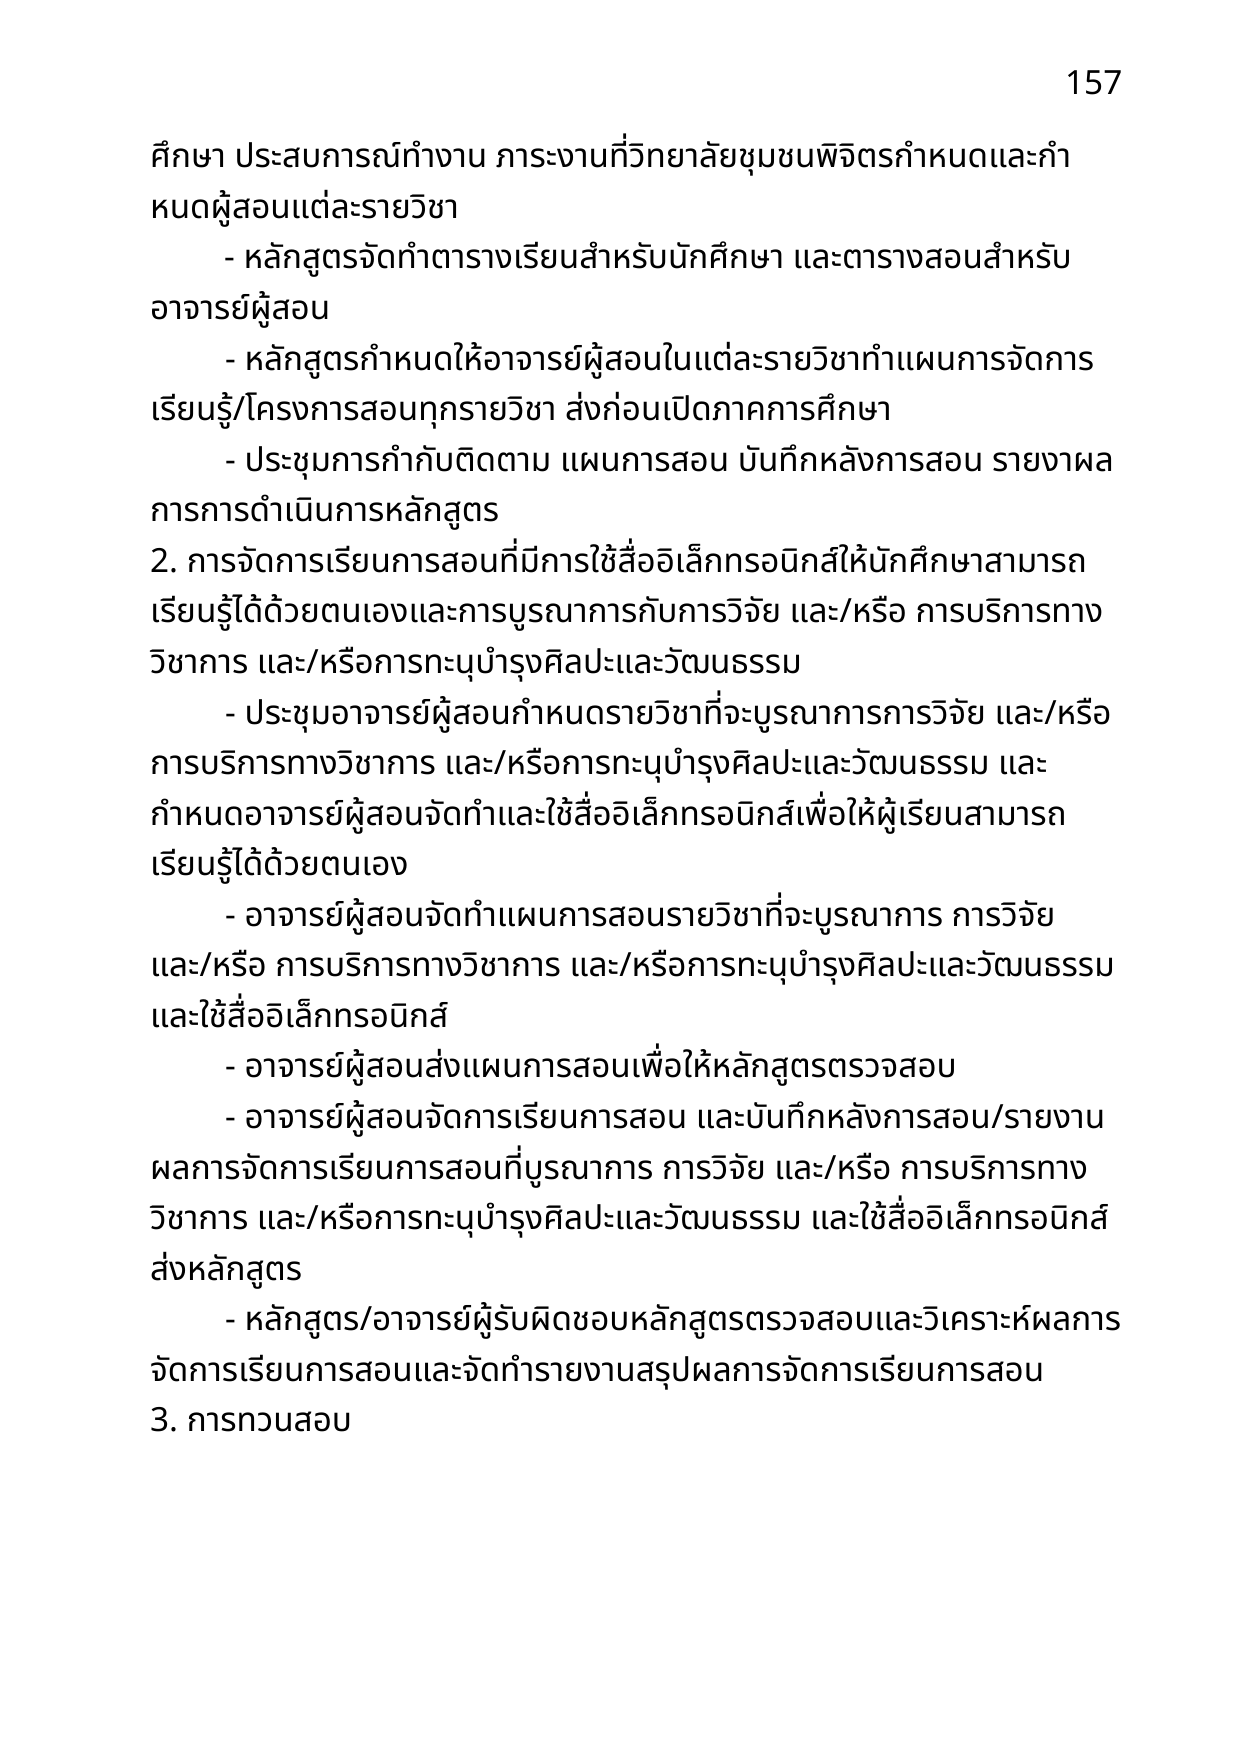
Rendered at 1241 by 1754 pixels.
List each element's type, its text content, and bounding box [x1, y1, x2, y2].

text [150, 132, 1122, 233]
text - หลักสูตร/อาจารย์ผู้รับผิดชอบหลักสูตรตรวจสอบและวิเคราะห์ผลการจัดการเรียนการสอนและจัดทำรายงานสรุปผลการจัดการเรียนการสอน [150, 1295, 1122, 1396]
text - อาจารย์ผู้สอนจัดทำแผนการสอนรายวิชาที่จะบูรณาการ การวิจัย และ/หรือ การบริการทางวิชาการ และ/หรือการทะนุบำรุงศิลปะและวัฒนธรรม และใช้สื่ออิเล็กทรอนิกส์ [150, 891, 1122, 1042]
text - หลักสูตรกําหนดให้อาจารย์ผู้สอนในแต่ละรายวิชาทําแผนการจัดการเรียนรู้/โครงการสอนทุกรายวิชา ส่งก่อนเปิดภาคการศึกษา [150, 334, 1122, 436]
text - ประชุมอาจารย์ผู้สอนกำหนดรายวิชาที่จะบูรณาการการวิจัย และ/หรือ การบริการทางวิชาการ และ/หรือการทะนุบำรุงศิลปะและวัฒนธรรม และกำหนดอาจารย์ผู้สอนจัดทำและใช้สื่ออิเล็กทรอนิกส์เพื่อให้ผู้เรียนสามารถเรียนรู้ได้ด้วยตนเอง [150, 688, 1122, 891]
text - ประชุมการกำกับติดตาม แผนการสอน บันทึกหลังการสอน รายงาผลการการดำเนินการหลักสูตร [150, 436, 1122, 537]
text - อาจารย์ผู้สอนส่งแผนการสอนเพื่อให้หลักสูตรตรวจสอบ [150, 1042, 1122, 1093]
text - หลักสูตรจัดทําตารางเรียนสําหรับนักศึกษา และตารางสอนสําหรับอาจารย์ผู้สอน [150, 233, 1122, 334]
text 3. การทวนสอบ [150, 1396, 1122, 1447]
text 2. การจัดการเรียนการสอนที่มีการใช้สื่ออิเล็กทรอนิกส์ให้นักศึกษาสามารถเรียนรู้ได้ด้วยตนเองและการบูรณาการกับการวิจัย และ/หรือ การบริการทางวิชาการ และ/หรือการทะนุบำรุงศิลปะและวัฒนธรรม [150, 537, 1122, 688]
text - อาจารย์ผู้สอนจัดการเรียนการสอน และบันทึกหลังการสอน/รายงานผลการจัดการเรียนการสอนที่บูรณาการ การวิจัย และ/หรือ การบริการทางวิชาการ และ/หรือการทะนุบำรุงศิลปะและวัฒนธรรม และใช้สื่ออิเล็กทรอนิกส์ ส่งหลักสูตร [150, 1093, 1122, 1295]
